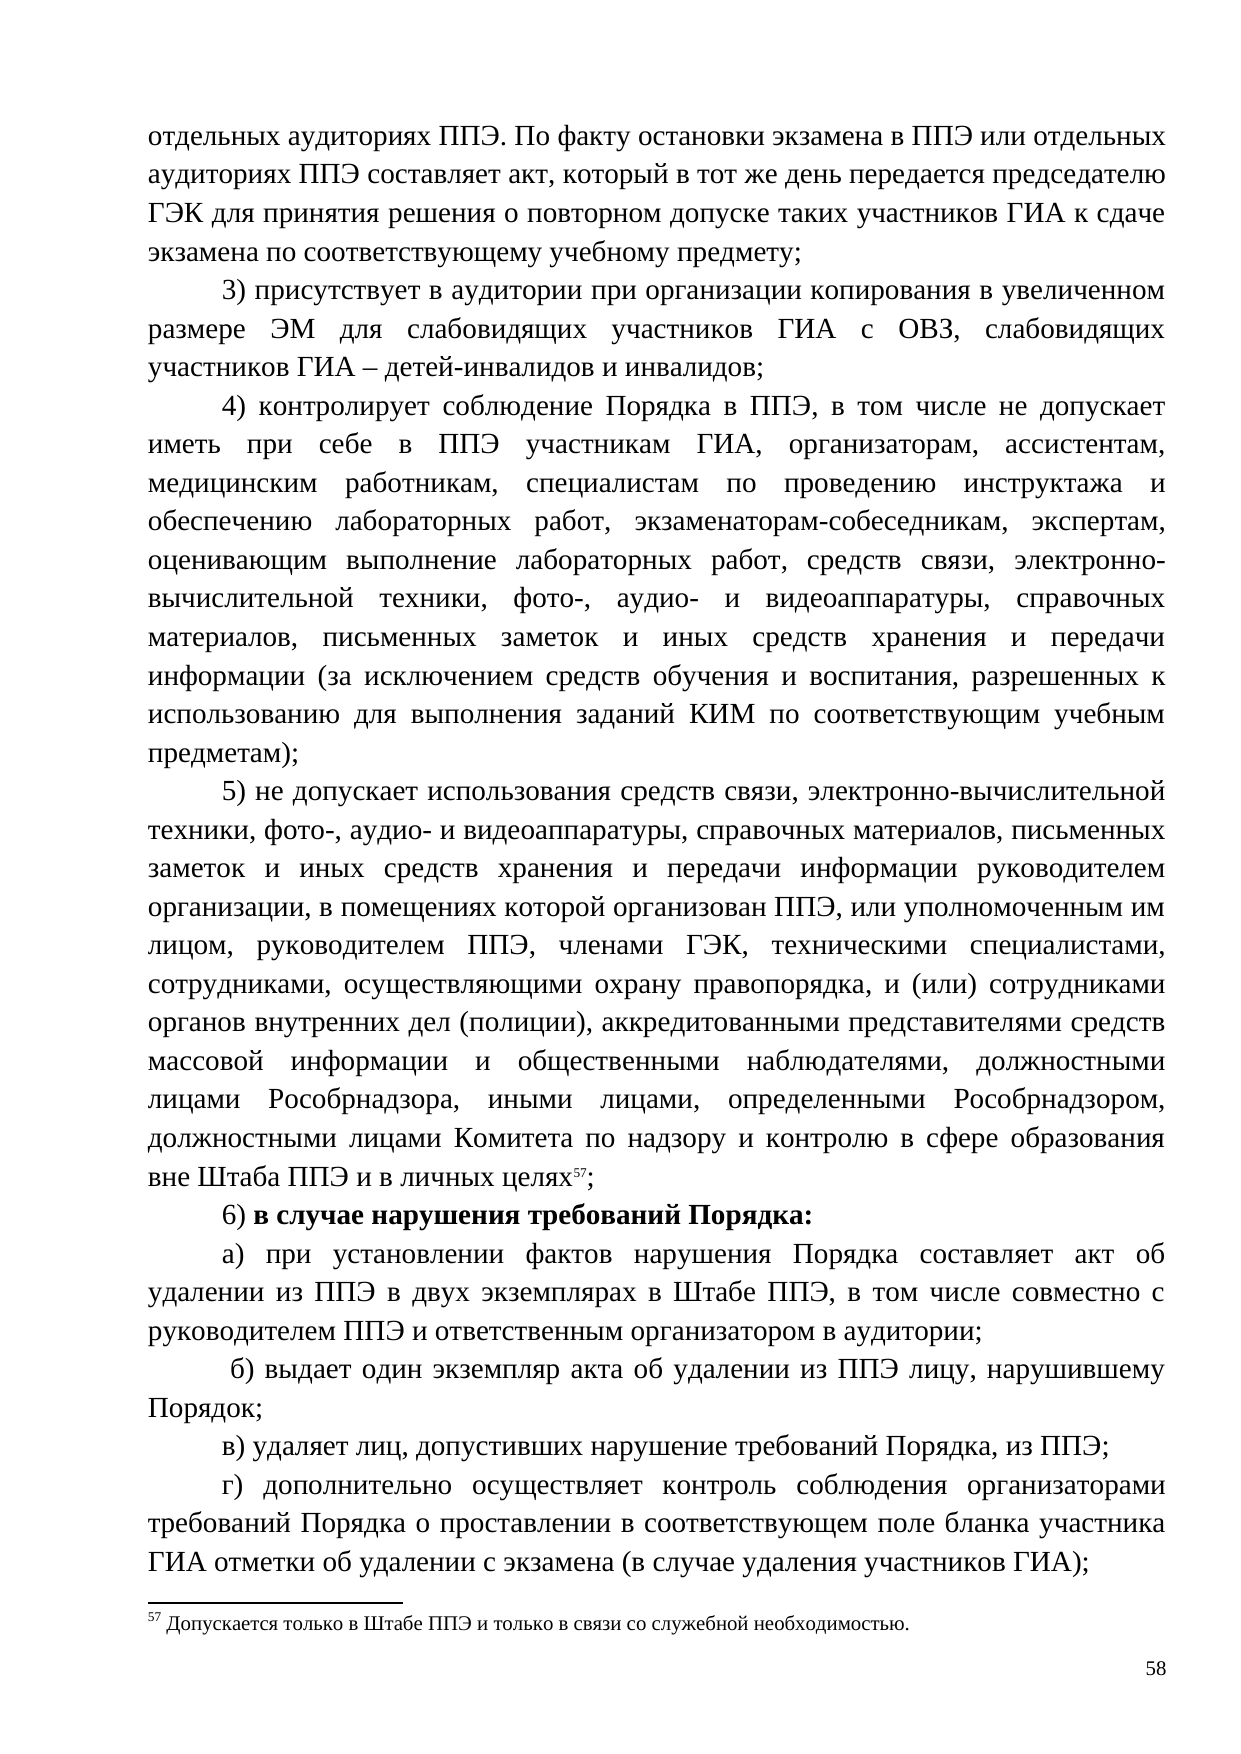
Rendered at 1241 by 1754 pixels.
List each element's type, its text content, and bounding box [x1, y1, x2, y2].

text б) выдает один экземпляр акта об удалении из ППЭ лицу, нарушившему Порядок; [148, 1351, 1166, 1423]
text 6) в случае нарушения требований Порядка: [148, 1197, 1166, 1231]
text 3) присутствует в аудитории при организации копирования в увеличенном размере ЭМ для слабовидящих участников ГИА с ОВЗ, слабовидящих участников ГИА – детей-инвалидов и инвалидов; [148, 272, 1166, 383]
text в) удаляет лиц, допустивших нарушение требований Порядка, из ППЭ; [148, 1428, 1166, 1462]
text 4) контролирует соблюдение Порядка в ППЭ, в том числе не допускает иметь при себе в ППЭ участникам ГИА, организаторам, ассистентам, медицинским работникам, специалистам по проведению инструктажа и обеспечению лабораторных работ, экзаменаторам-собеседникам, экспертам, оценивающим выполнение лабораторных работ, средств связи, электронно-вычислительной техники, фото-, аудио- и видеоаппаратуры, справочных материалов, письменных заметок и иных средств хранения и передачи информации (за исключением средств обучения и воспитания, разрешенных к использованию для выполнения заданий КИМ по соответствующим учебным предметам); [148, 388, 1166, 768]
text 2) в случае если в течение двух часов от начала экзамена ни один из участников ГИА, распределенных в ППЭ и (или) отдельные аудитории ППЭ, не явился в ППЭ (отдельные аудитории ППЭ), – по согласованию с председателем ГЭК принимает решение об остановке экзамена в ППЭ или отдельных аудиториях ППЭ. По факту остановки экзамена в ППЭ или отдельных аудиториях ППЭ составляет акт, который в тот же день передается председателю ГЭК для принятия решения о повторном допуске таких участников ГИА к сдаче экзамена по соответствующему учебному предмету; [148, 118, 1166, 267]
text г) дополнительно осуществляет контроль соблюдения организаторами требований Порядка о проставлении в соответствующем поле бланка участника ГИА отметки об удалении с экзамена (в случае удаления участников ГИА); [148, 1467, 1166, 1578]
text а) при установлении фактов нарушения Порядка составляет акт об удалении из ППЭ в двух экземплярах в Штабе ППЭ, в том числе совместно с руководителем ППЭ и ответственным организатором в аудитории; [148, 1236, 1166, 1346]
text 5) не допускает использования средств связи, электронно-вычислительной техники, фото-, аудио- и видеоаппаратуры, справочных материалов, письменных заметок и иных средств хранения и передачи информации руководителем организации, в помещениях которой организован ППЭ, или уполномоченным им лицом, руководителем ППЭ, членами ГЭК, техническими специалистами, сотрудниками, осуществляющими охрану правопорядка, и (или) сотрудниками органов внутренних дел (полиции), аккредитованными представителями средств массовой информации и общественными наблюдателями, должностными лицами Рособрнадзора, иными лицами, определенными Рособрнадзором, должностными лицами Комитета по надзору и контролю в сфере образования вне Штаба ППЭ и в личных целях; [148, 773, 1166, 1192]
